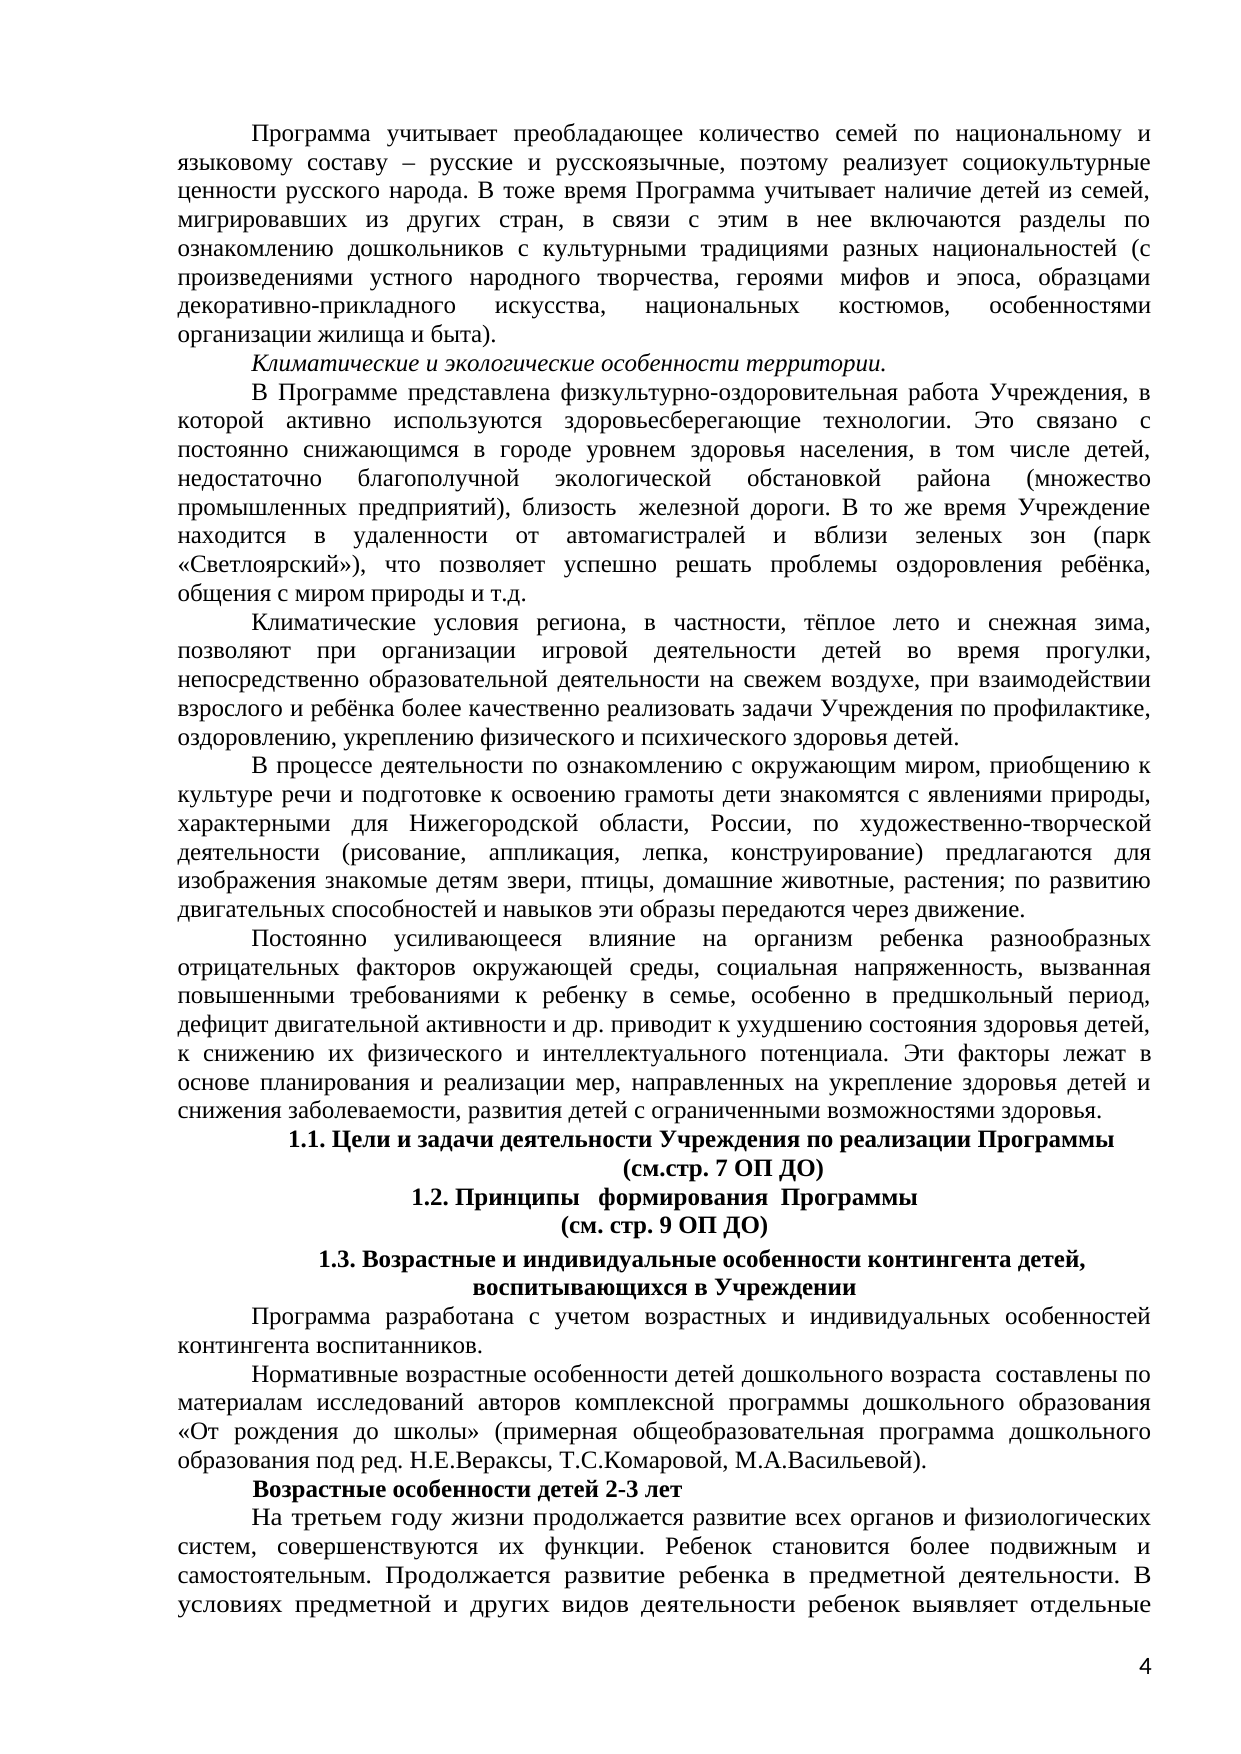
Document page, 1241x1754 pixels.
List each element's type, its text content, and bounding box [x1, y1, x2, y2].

text В процессе деятельности по ознакомлению с окружающим миром, приобщению к культуре речи и подготовке к освоению грамоты дети знакомятся с явлениями природы, характерными для Нижегородской области, России, по художественно-творческой деятельности (рисование, аппликация, лепка, конструирование) предлагаются для изображения знакомые детям звери, птицы, домашние животные, растения; по развитию двигательных способностей и навыков эти образы передаются через движение. [177, 751, 1152, 923]
text (см. стр. 9 ОП ДО) [177, 1211, 1152, 1239]
text Возрастные особенности детей 2-3 лет [177, 1474, 1152, 1502]
text Постоянно усиливающееся влияние на организм ребенка разнообразных отрицательных факторов окружающей среды, социальная напряженность, вызванная повышенными требованиями к ребенку в семье, особенно в предшкольный период, дефицит двигательной активности и др. приводит к ухудшению состояния здоровья детей, к снижению их физического и интеллектуального потенциала. Эти факторы лежат в основе планирования и реализации мер, направленных на укрепление здоровья детей и снижения заболеваемости, развития детей с ограниченными возможностями здоровья. [177, 923, 1152, 1124]
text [177, 1502, 1152, 1617]
text Программа разработана с учетом возрастных и индивидуальных особенностей контингента воспитанников. [177, 1301, 1152, 1359]
text Нормативные возрастные особенности детей дошкольного возраста составлены по материалам исследований авторов комплексной программы дошкольного образования «От рождения до школы» (примерная общеобразовательная программа дошкольного образования под ред. Н.Е.Вераксы, Т.С.Комаровой, М.А.Васильевой). [177, 1359, 1152, 1474]
text Климатические условия региона, в частности, тёплое лето и снежная зима, позволяют при организации игровой деятельности детей во время прогулки, непосредственно образовательной деятельности на свежем воздухе, при взаимодействии взрослого и ребёнка более качественно реализовать задачи Учреждения по профилактике, оздоровлению, укреплению физического и психического здоровья детей. [177, 607, 1152, 751]
text Климатические и экологические особенности территории. [177, 348, 1152, 377]
text Программа учитывает преобладающее количество семей по национальному и языковому составу – русские и русскоязычные, поэтому реализует социокультурные ценности русского народа. В тоже время Программа учитывает наличие детей из семей, мигрировавших из других стран, в связи с этим в нее включаются разделы по ознакомлению дошкольников с культурными традициями разных национальностей (с произведениями устного народного творчества, героями мифов и эпоса, образцами декоративно-прикладного искусства, национальных костюмов, особенностями организации жилища и быта). [177, 118, 1152, 348]
text 1.2. Принципы формирования Программы [177, 1182, 1152, 1211]
list Цели и задачи деятельности Учреждения по реализации Программы [251, 1124, 1152, 1153]
text В Программе представлена физкультурно-оздоровительная работа Учреждения, в которой активно используются здоровьесберегающие технологии. Это связано с постоянно снижающимся в городе уровнем здоровья населения, в том числе детей, недостаточно благополучной экологической обстановкой района (множество промышленных предприятий), близость железной дороги. В то же время Учреждение находится в удаленности от автомагистралей и вблизи зеленых зон (парк «Светлоярский»), что позволяет успешно решать проблемы оздоровления ребёнка, общения с миром природы и т.д. [177, 377, 1152, 607]
list (см.стр. 7 ОП ДО) [295, 1153, 1152, 1182]
text 1.3. Возрастные и индивидуальные особенности контингента детей, воспитывающихся в Учреждении [177, 1244, 1152, 1301]
